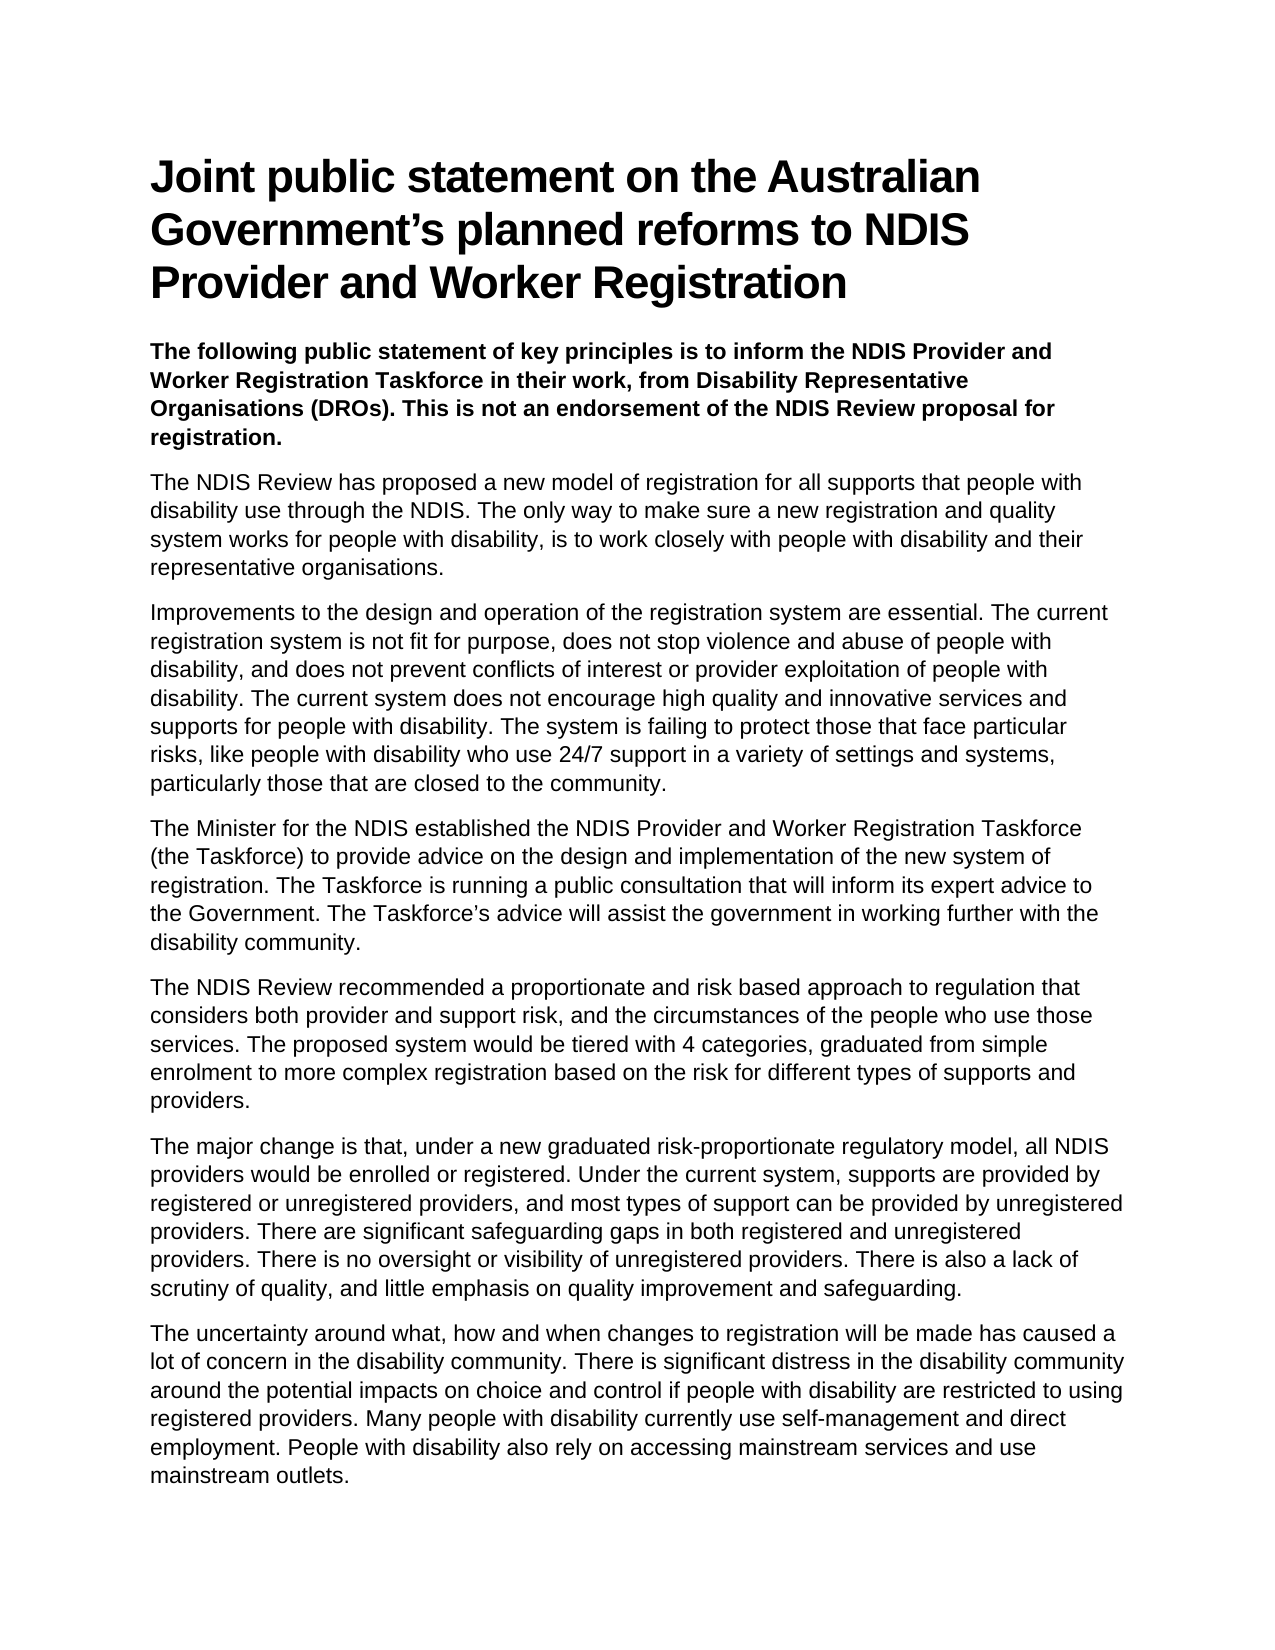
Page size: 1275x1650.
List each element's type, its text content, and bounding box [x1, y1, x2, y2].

text The NDIS Review recommended a proportionate and risk based approach to regulation that considers both provider and support risk, and the circumstances of the people who use those services. The proposed system would be tiered with 4 categories, graduated from simple enrolment to more complex registration based on the risk for different types of supports and providers. [150, 974, 1125, 1114]
text The uncertainty around what, how and when changes to registration will be made has caused a lot of concern in the disability community. There is significant distress in the disability community around the potential impacts on choice and control if people with disability are restricted to using registered providers. Many people with disability currently use self-management and direct employment. People with disability also rely on accessing mainstream services and use mainstream outlets. [150, 1320, 1125, 1488]
text The NDIS Review has proposed a new model of registration for all supports that people with disability use through the NDIS. The only way to make sure a new registration and quality system works for people with disability, is to work closely with people with disability and their representative organisations. [150, 469, 1125, 580]
text The following public statement of key principles is to inform the NDIS Provider and Worker Registration Taskforce in their work, from Disability Representative Organisations (DROs). This is not an endorsement of the NDIS Review proposal for registration. [150, 338, 1125, 450]
text Improvements to the design and operation of the registration system are essential. The current registration system is not fit for purpose, does not stop violence and abuse of people with disability, and does not prevent conflicts of interest or provider exploitation of people with disability. The current system does not encourage high quality and innovative services and supports for people with disability. The system is failing to protect those that face particular risks, like people with disability who use 24/7 support in a variety of settings and systems, particularly those that are closed to the community. [150, 599, 1125, 796]
text The major change is that, under a new graduated risk-proportionate regulatory model, all NDIS providers would be enrolled or registered. Under the current system, supports are provided by registered or unregistered providers, and most types of support can be provided by unregistered providers. There are significant safeguarding gaps in both registered and unregistered providers. There is no oversight or visibility of unregistered providers. There is also a lack of scrutiny of quality, and little emphasis on quality improvement and safeguarding. [150, 1133, 1125, 1301]
title Joint public statement on the Australian Government’s planned reforms to NDIS Provider and Worker Registration [150, 150, 1125, 308]
text The Minister for the NDIS established the NDIS Provider and Worker Registration Taskforce (the Taskforce) to provide advice on the design and implementation of the new system of registration. The Taskforce is running a public consultation that will inform its expert advice to the Government. The Taskforce’s advice will assist the government in working further with the disability community. [150, 815, 1125, 955]
